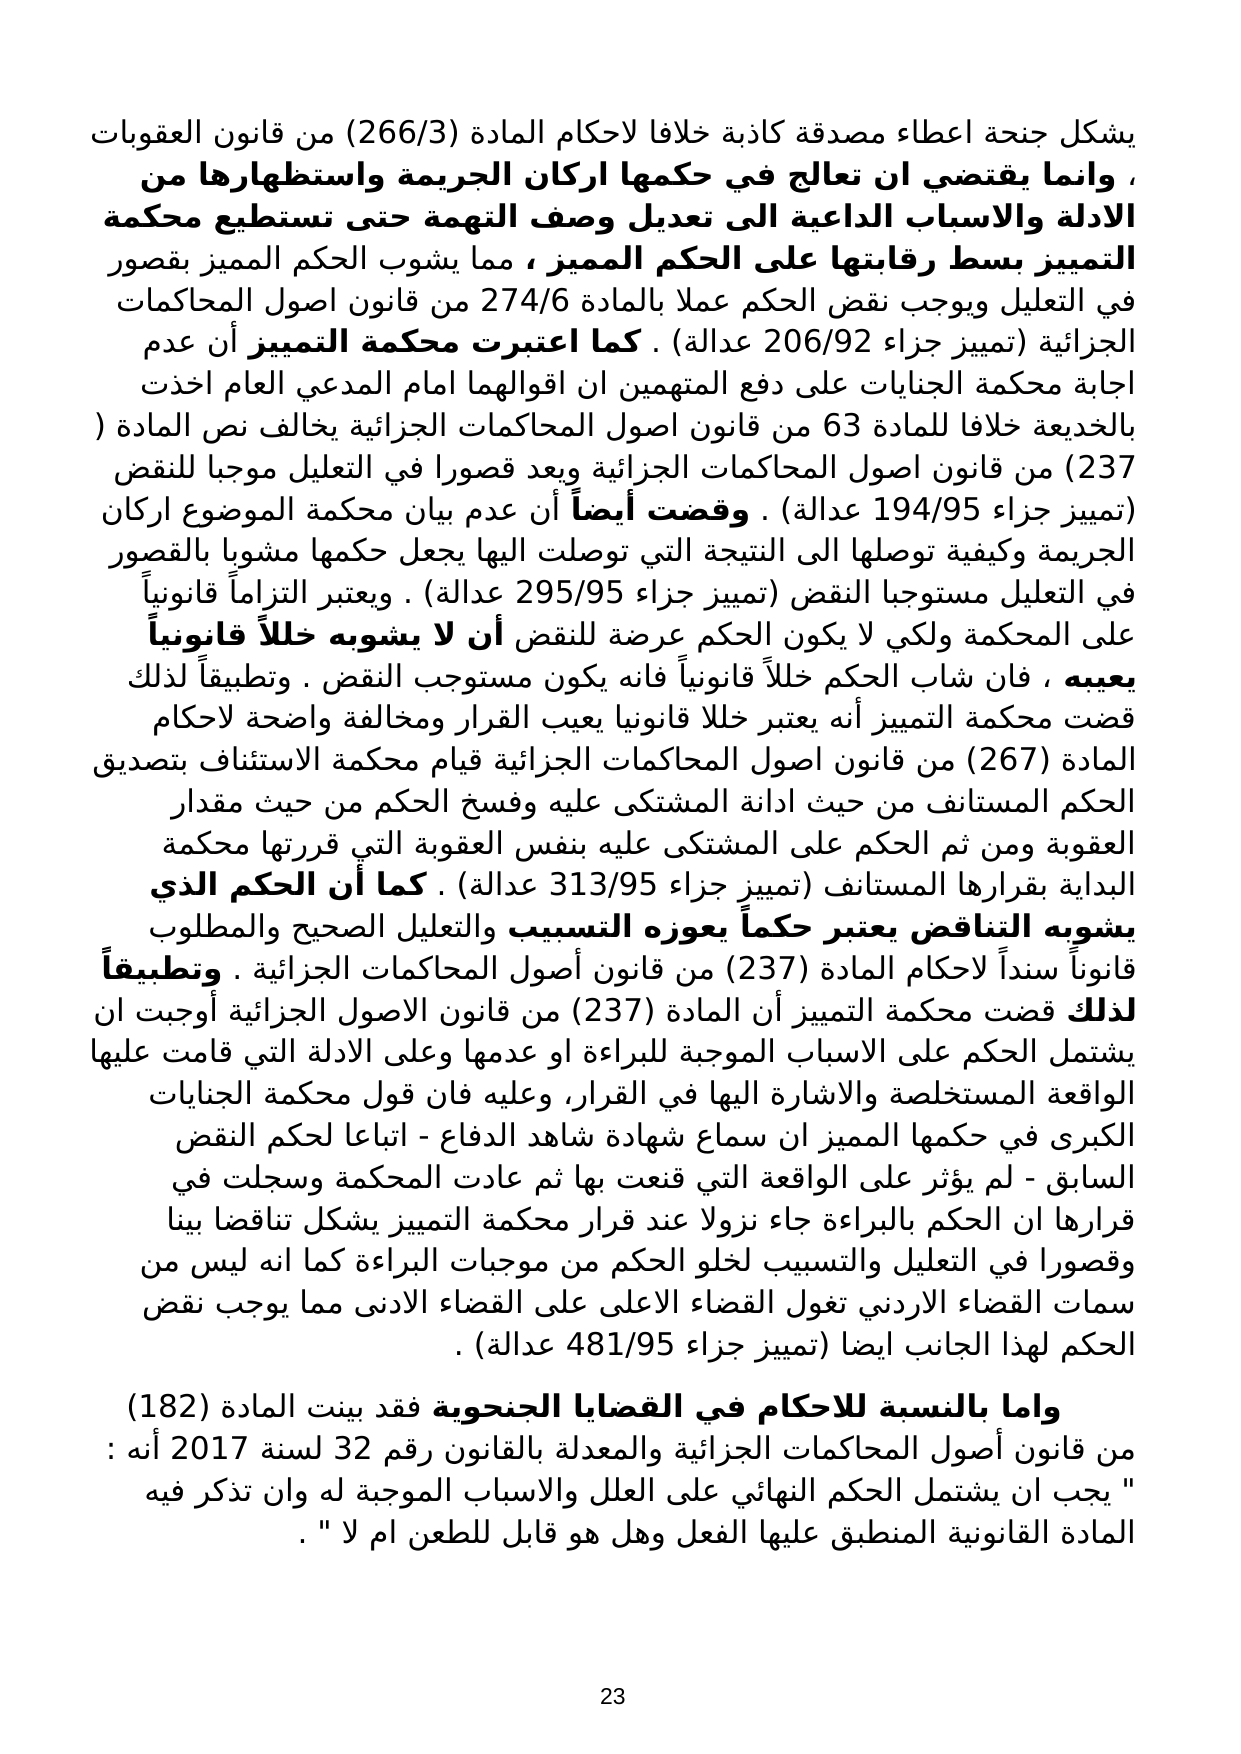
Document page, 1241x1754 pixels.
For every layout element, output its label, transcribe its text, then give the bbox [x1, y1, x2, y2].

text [89, 115, 1137, 1363]
text واما بالنسبة للاحكام في القضايا الجنحوية فقد بينت المادة (182) من قانون أصول المحاكمات الجزائية والمعدلة بالقانون رقم 32 لسنة 2017 أنه : " يجب ان يشتمل الحكم النهائي على العلل والاسباب الموجبة له وان تذكر فيه المادة القانونية المنطبق عليها الفعل وهل هو قابل للطعن ام لا " . [89, 1389, 1137, 1551]
